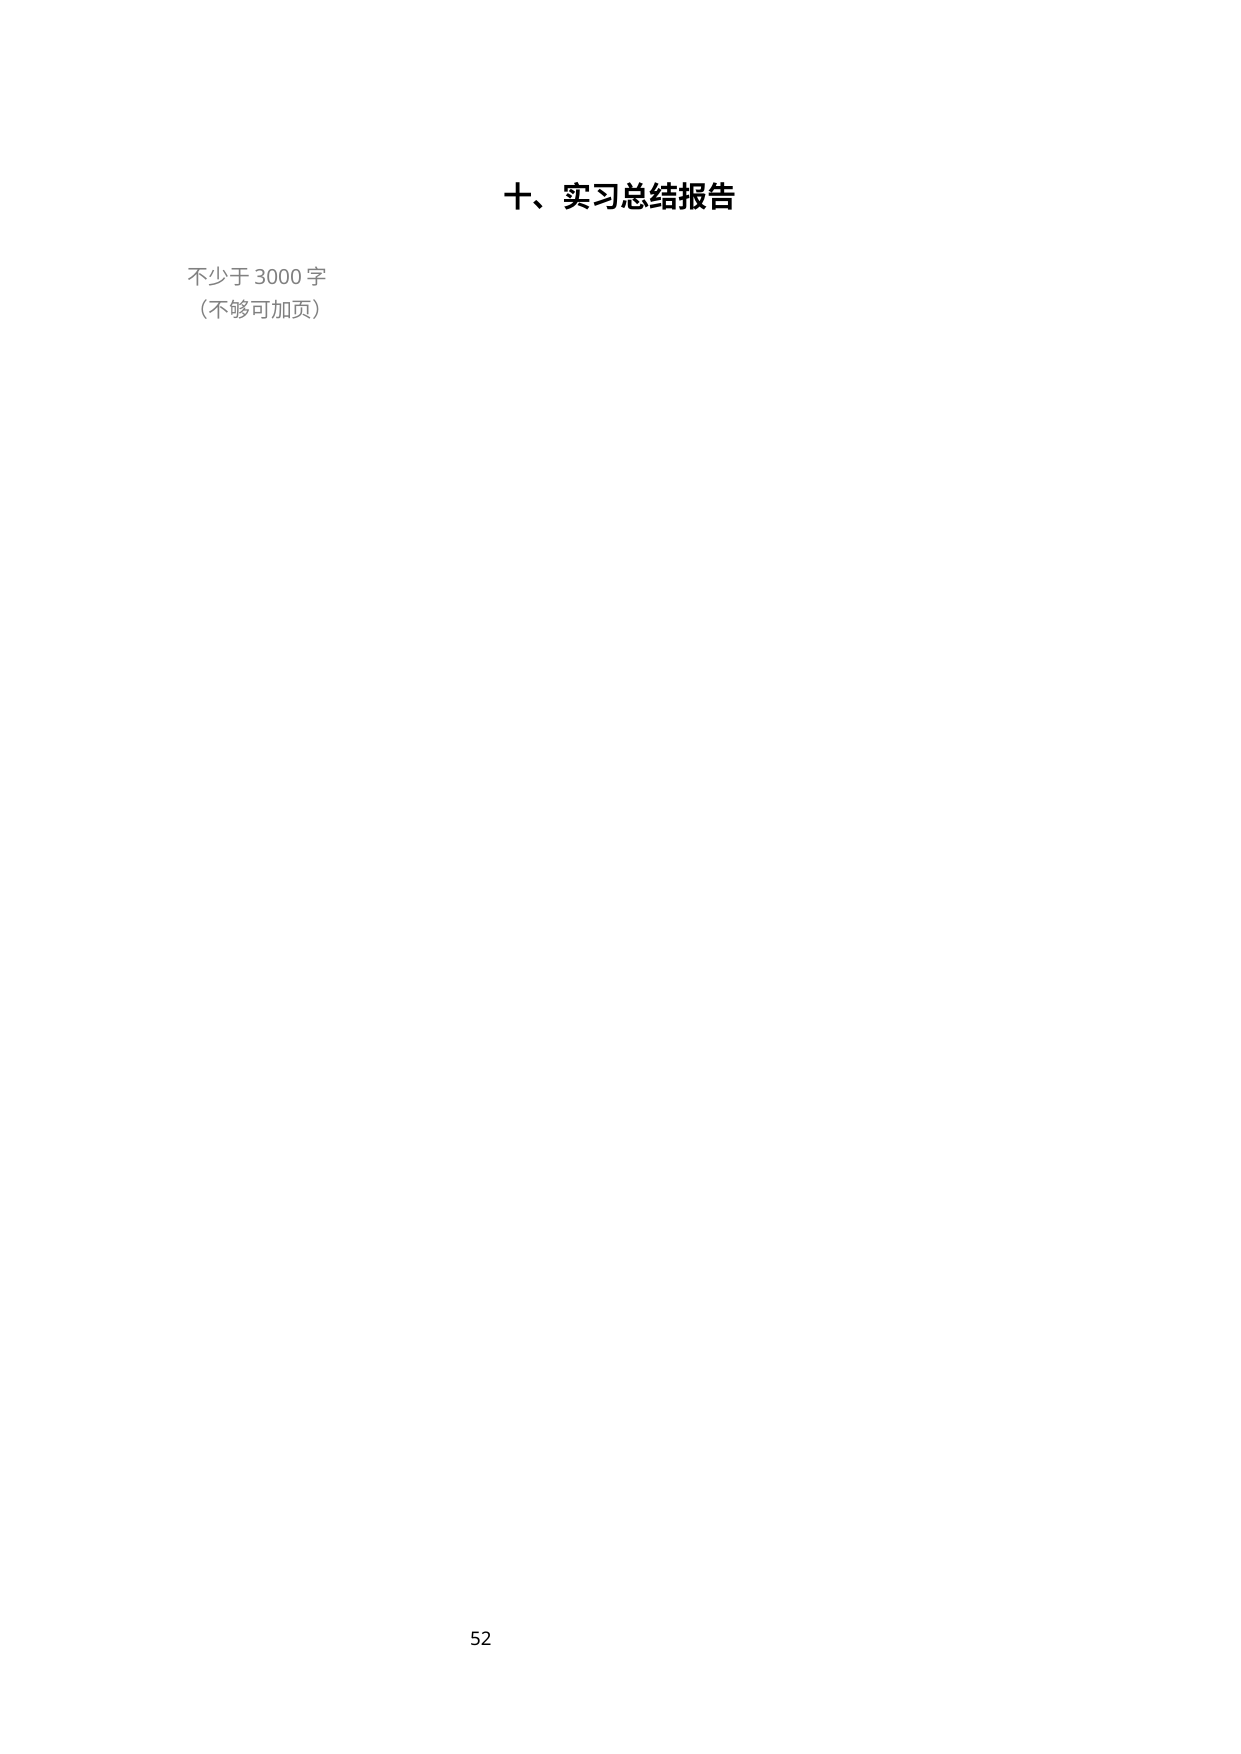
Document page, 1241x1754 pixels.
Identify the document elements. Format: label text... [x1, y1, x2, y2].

text 不少于3000字 [187, 259, 1053, 292]
text 十、实习总结报告 [187, 162, 1053, 227]
text （不够可加页） [187, 292, 1053, 324]
